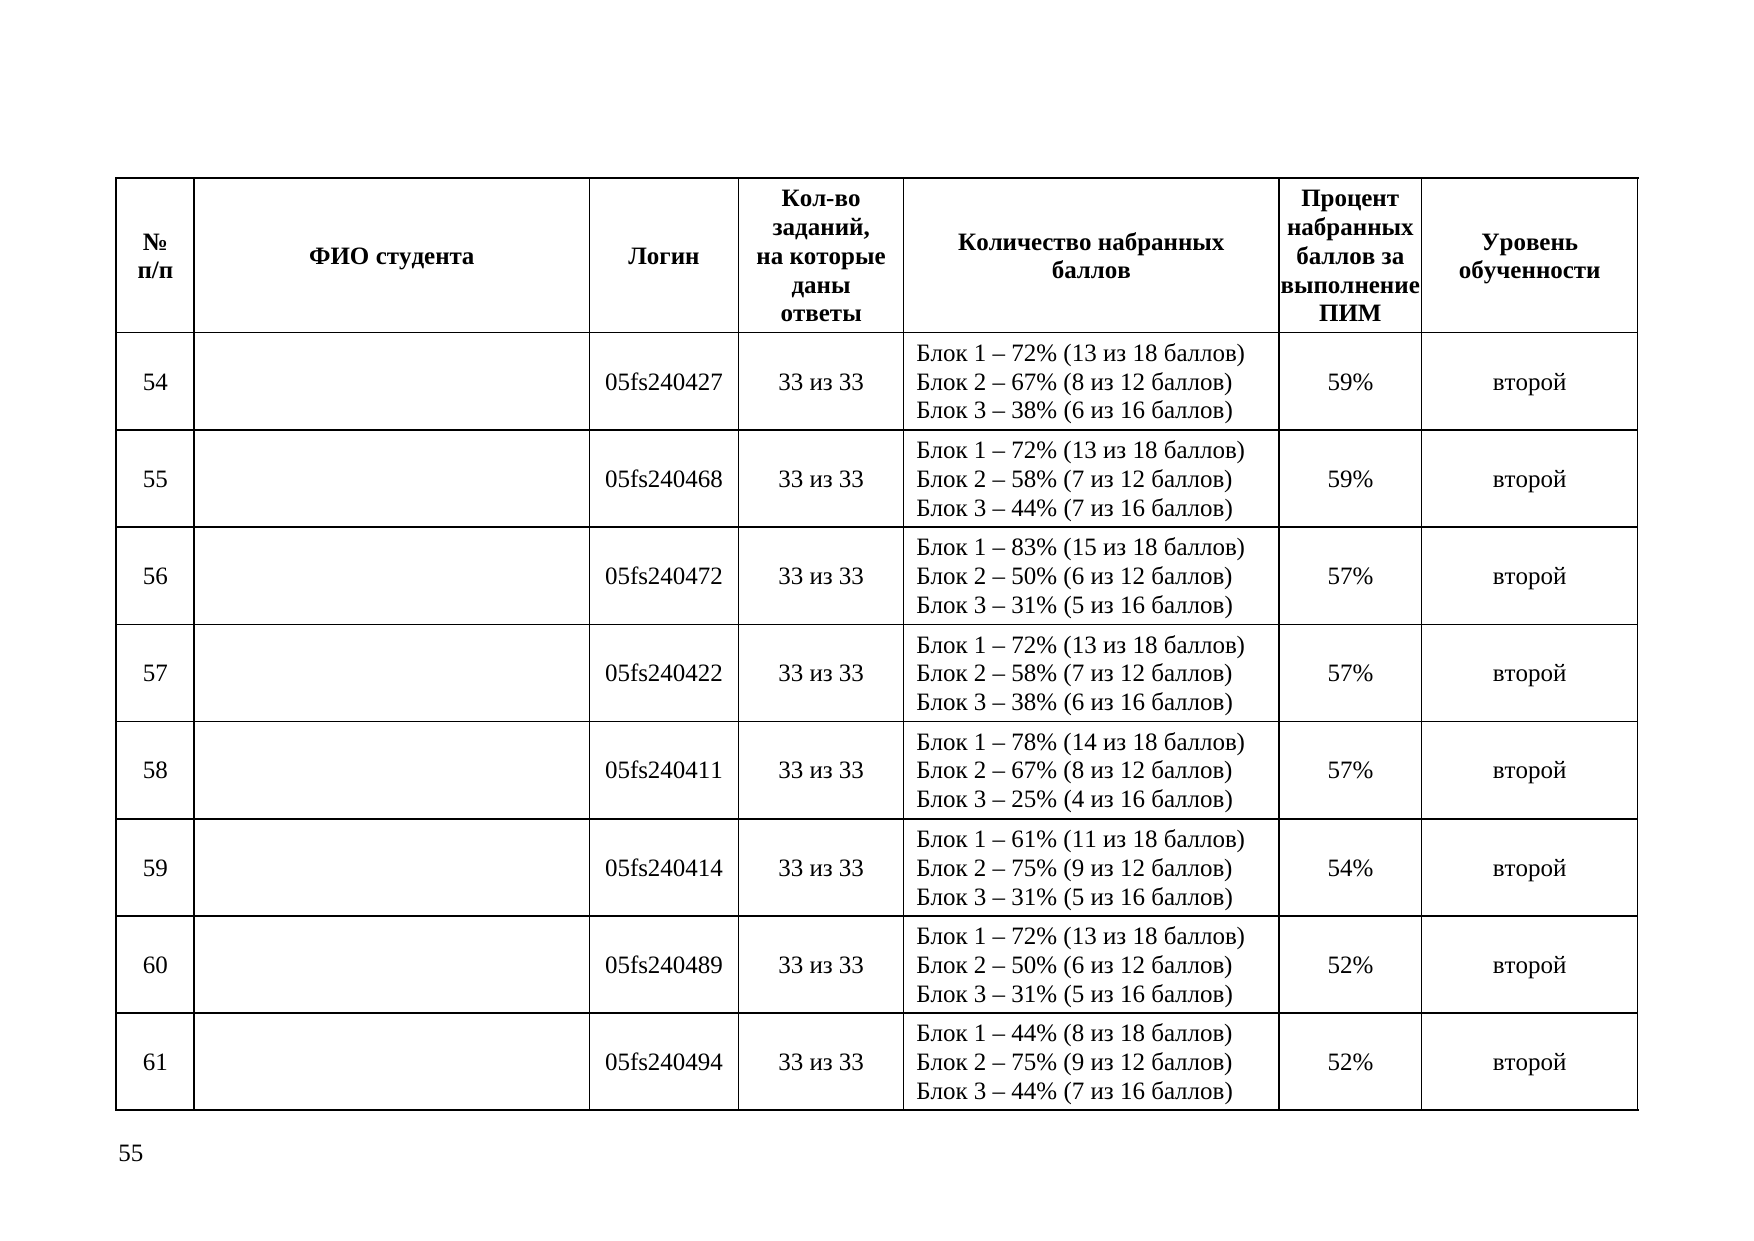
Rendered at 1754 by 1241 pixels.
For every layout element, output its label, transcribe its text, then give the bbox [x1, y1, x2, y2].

table_cell 52% [1280, 917, 1421, 1012]
table_cell 60 [117, 917, 193, 1012]
table_header № п/п [117, 179, 193, 332]
table_cell 05fs240494 [590, 1014, 738, 1109]
table_header Количество набранных баллов [904, 179, 1278, 332]
table_cell 57% [1280, 722, 1421, 818]
table_cell 33 из 33 [739, 625, 903, 721]
table_cell Блок 1 – 72% (13 из 18 баллов) Блок 2 – 50% (6 из 12 баллов) Блок 3 – 31% (5 из 16 баллов) [904, 917, 1278, 1012]
table_cell 59 [117, 820, 193, 915]
table_cell 61 [117, 1014, 193, 1109]
table_header ФИО студента [195, 179, 589, 332]
table_cell [195, 1014, 589, 1109]
table_cell 05fs240414 [590, 820, 738, 915]
table_cell [195, 625, 589, 721]
table_cell Блок 1 – 72% (13 из 18 баллов) Блок 2 – 58% (7 из 12 баллов) Блок 3 – 44% (7 из 16 баллов) [904, 431, 1278, 526]
table_cell 54% [1280, 820, 1421, 915]
table_cell 33 из 33 [739, 722, 903, 818]
table_cell Блок 1 – 78% (14 из 18 баллов) Блок 2 – 67% (8 из 12 баллов) Блок 3 – 25% (4 из 16 баллов) [904, 722, 1278, 818]
table_header Уровень обученности [1422, 179, 1637, 332]
table_cell 57 [117, 625, 193, 721]
table_cell Блок 1 – 72% (13 из 18 баллов) Блок 2 – 67% (8 из 12 баллов) Блок 3 – 38% (6 из 16 баллов) [904, 333, 1278, 429]
table_cell второй [1422, 917, 1637, 1012]
table_cell 57% [1280, 528, 1421, 623]
table_cell 05fs240489 [590, 917, 738, 1012]
table_cell Блок 1 – 72% (13 из 18 баллов) Блок 2 – 58% (7 из 12 баллов) Блок 3 – 38% (6 из 16 баллов) [904, 625, 1278, 721]
table_cell [195, 528, 589, 623]
table_cell 52% [1280, 1014, 1421, 1109]
table_cell 05fs240468 [590, 431, 738, 526]
table_cell второй [1422, 1014, 1637, 1109]
table_cell второй [1422, 431, 1637, 526]
table_cell второй [1422, 333, 1637, 429]
table_cell 33 из 33 [739, 1014, 903, 1109]
table_cell второй [1422, 528, 1637, 623]
table_cell [195, 820, 589, 915]
table_cell [195, 722, 589, 818]
table_cell 55 [117, 431, 193, 526]
table_cell Блок 1 – 44% (8 из 18 баллов) Блок 2 – 75% (9 из 12 баллов) Блок 3 – 44% (7 из 16 баллов) [904, 1014, 1278, 1109]
table_cell 59% [1280, 333, 1421, 429]
table_cell 33 из 33 [739, 333, 903, 429]
table_cell 05fs240411 [590, 722, 738, 818]
table_header Процент набранных баллов за выполнение ПИМ [1280, 179, 1421, 332]
table_cell Блок 1 – 83% (15 из 18 баллов) Блок 2 – 50% (6 из 12 баллов) Блок 3 – 31% (5 из 16 баллов) [904, 528, 1278, 623]
table_header Кол-во заданий, на которые даны ответы [739, 179, 903, 332]
table_cell Блок 1 – 61% (11 из 18 баллов) Блок 2 – 75% (9 из 12 баллов) Блок 3 – 31% (5 из 16 баллов) [904, 820, 1278, 915]
table_cell 05fs240422 [590, 625, 738, 721]
table_cell 56 [117, 528, 193, 623]
table_cell 59% [1280, 431, 1421, 526]
table_cell 58 [117, 722, 193, 818]
table_cell 33 из 33 [739, 431, 903, 526]
table_cell второй [1422, 722, 1637, 818]
table_cell второй [1422, 820, 1637, 915]
table_cell [195, 917, 589, 1012]
table_cell второй [1422, 625, 1637, 721]
table_cell 33 из 33 [739, 917, 903, 1012]
table_cell 33 из 33 [739, 528, 903, 623]
table_cell 05fs240472 [590, 528, 738, 623]
table_cell [195, 431, 589, 526]
table_cell 33 из 33 [739, 820, 903, 915]
table_cell 57% [1280, 625, 1421, 721]
table_cell [195, 333, 589, 429]
table_cell 54 [117, 333, 193, 429]
table_header Логин [590, 179, 738, 332]
table_cell 05fs240427 [590, 333, 738, 429]
